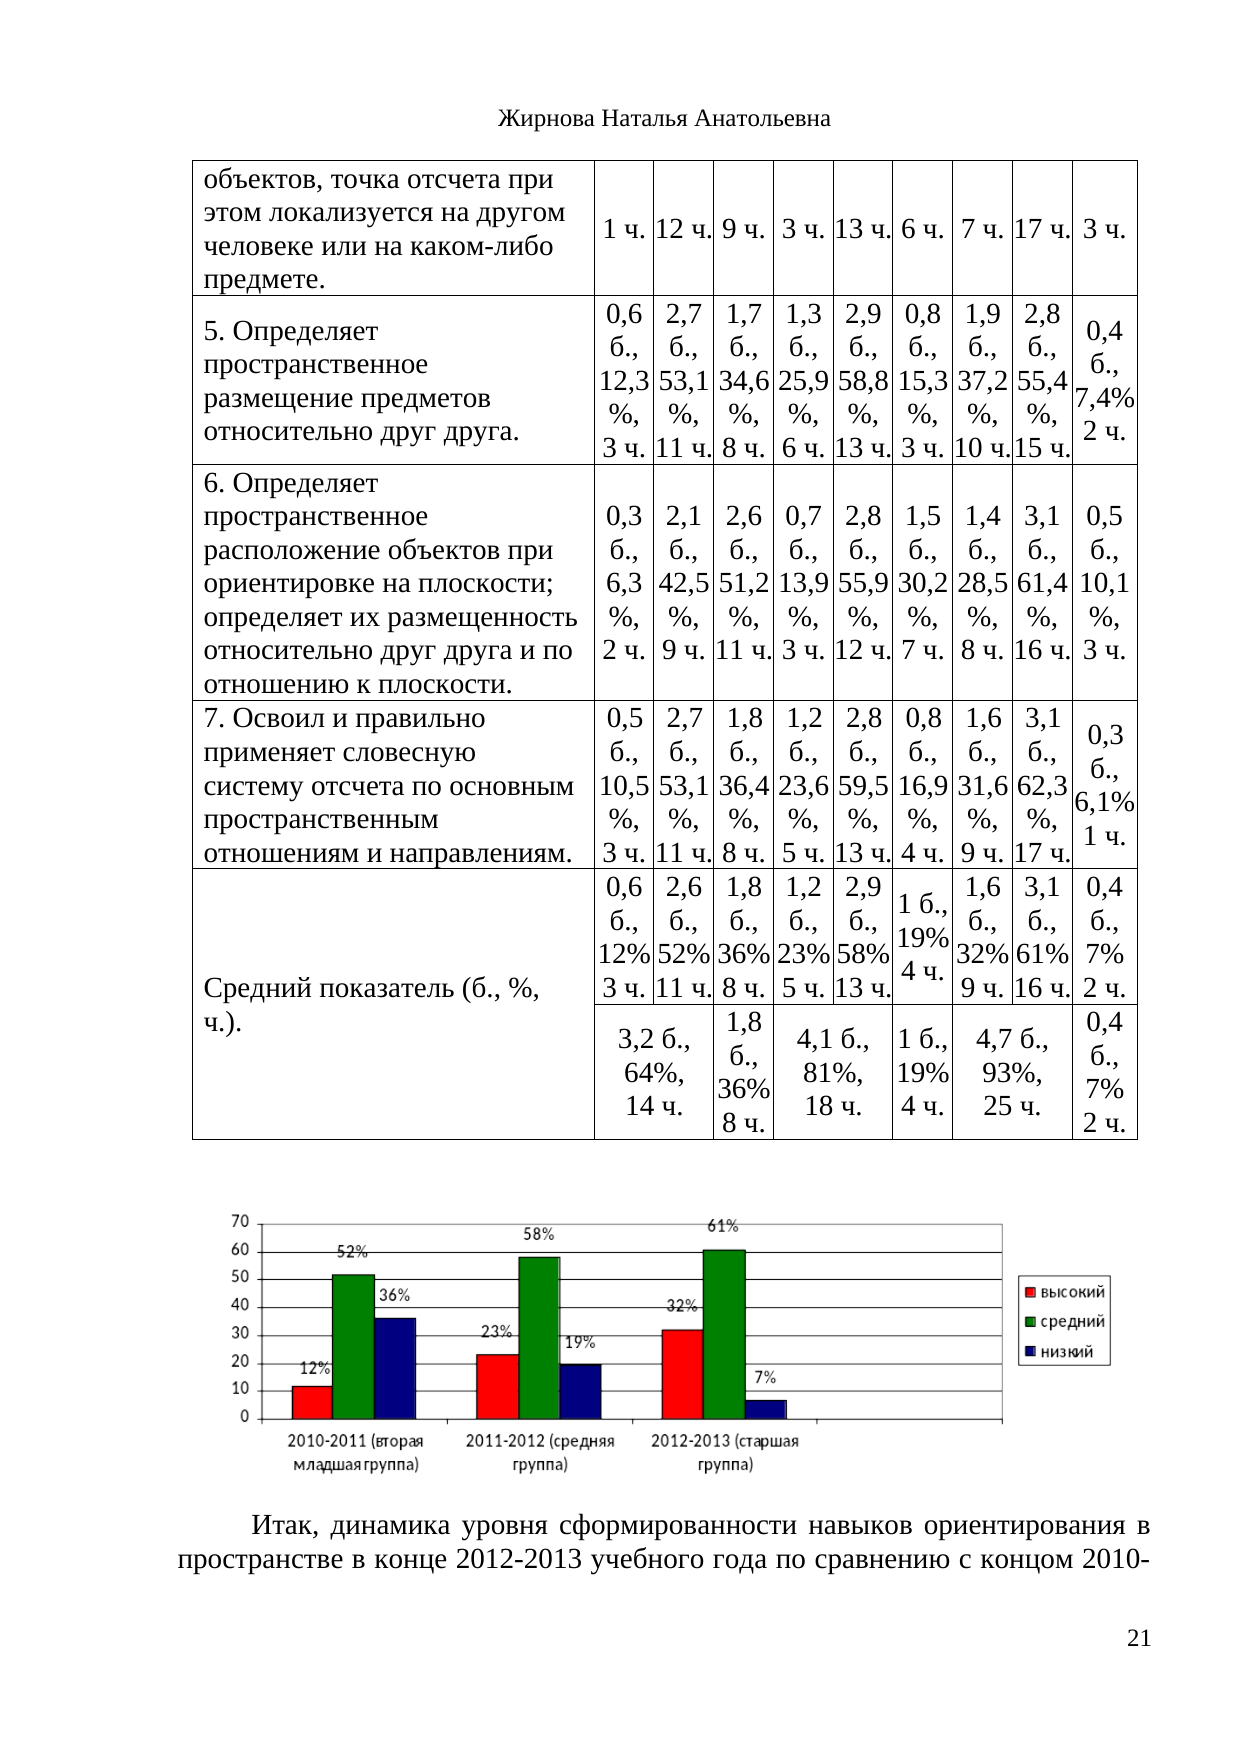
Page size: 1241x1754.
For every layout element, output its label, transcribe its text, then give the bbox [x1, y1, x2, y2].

table_cell 1,3 б., 25,9%, 6 ч. [774, 296, 833, 464]
table_cell 0,3 б., 5,4%, 1 ч. [595, 161, 653, 295]
table_cell 4,7 б., 93%, 25 ч. [953, 1005, 1072, 1139]
table_cell 1,8 б., 36,4%, 8 ч. [714, 701, 773, 868]
table_cell 2,6 б., 51,2%, 11 ч. [714, 465, 773, 699]
table_cell 0,7 б., 13,9%, 3 ч. [774, 465, 833, 699]
table_cell 2,1 б., 42,5%, 9 ч. [714, 161, 773, 295]
table_cell 2,1 б., 42,5%, 9 ч. [654, 465, 713, 699]
table_cell 2,7 б., 53,1%, 11 ч. [654, 701, 713, 868]
table_cell 1,3 б., 25,6%, 7 ч. [953, 161, 1012, 295]
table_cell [193, 161, 594, 295]
table_cell 1,2 б., 23%5 ч. [774, 869, 833, 1003]
table_cell 1,5 б., 30,2%, 7 ч. [893, 465, 952, 699]
table_cell 3,1 б., 61,4%, 16 ч. [1013, 465, 1072, 699]
table_cell 3,1 б., 61%16 ч. [1013, 869, 1072, 1003]
table_cell 1,8 б., 36%8 ч. [714, 1005, 773, 1139]
table_cell 2,6 б., 52%11 ч. [654, 869, 713, 1003]
table_cell 3,1 б., 62,3%, 17 ч. [1013, 701, 1072, 868]
table_cell 2,8 б., 55,9%, 12 ч. [834, 465, 892, 699]
table_cell 0,8 б., 15,3%, 3 ч. [893, 296, 952, 464]
table_cell 0,6 б., 12,3%, 3 ч. [595, 296, 653, 464]
table_cell 0,8 б., 16,9%, 4 ч. [893, 701, 952, 868]
table_cell 5. Определяет пространственное размещение предметов относительно друг друга. [193, 296, 594, 464]
table_cell 2,7 б., 53,1%, 11 ч. [654, 296, 713, 464]
table_cell 1,7 б., 34,6%, 8 ч. [714, 296, 773, 464]
table_cell 1,4 б., 28,5%, 8 ч. [953, 465, 1012, 699]
table_cell 7. Освоил и правильно применяет словесную систему отсчета по основным пространственным отношениям и направлениям. [193, 701, 594, 868]
table_cell 1 б., 19%4 ч. [893, 869, 952, 1003]
table_cell 0,5 б., 10,1%, 3 ч. [1073, 465, 1137, 699]
table_cell 2,9 б., 58,8%, 13 ч. [834, 296, 892, 464]
table_cell 0,5 б., 10,5%, 3 ч. [595, 701, 653, 868]
table_cell 1,8 б., 36%8 ч. [714, 869, 773, 1003]
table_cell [654, 161, 713, 295]
table_cell 2,9 б., 58%13 ч. [834, 869, 892, 1003]
table_cell 0,3 б., 6,1%1 ч. [1073, 701, 1137, 868]
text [177, 1507, 1152, 1574]
table_cell 1,3 б., 26,3%, 6 ч. [893, 161, 952, 295]
table_cell 2,8 б., 59,5%, 13 ч. [834, 701, 892, 868]
table_cell 0,4 б., 7% 2 ч. [1073, 869, 1137, 1003]
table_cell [834, 161, 892, 295]
table_cell 2,8 б., 55,4%, 15 ч. [1013, 296, 1072, 464]
table_cell 3,2 б., 64%, 14 ч. [595, 1005, 713, 1139]
table_cell 0,6 б., 12%3 ч. [595, 869, 653, 1003]
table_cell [1013, 161, 1072, 295]
table_cell 1,9 б., 37,2%, 10 ч. [953, 296, 1012, 464]
table_cell 0,3 б., 6,3%, 2 ч. [595, 465, 653, 699]
table_cell 1 б., 19%4 ч. [893, 1005, 952, 1139]
table_cell 0,8 б., 15,1%, 3 ч. [774, 161, 833, 295]
table_cell 6. Определяет пространственное расположение объектов при ориентировке на плоскости; определяет их размещенность относительно друг друга и по отношению к плоскости. [193, 465, 594, 699]
table_cell 0,4 б., 7% 2 ч. [1073, 1005, 1137, 1139]
table_cell Средний показатель (б., %, ч.). [193, 869, 594, 1139]
table_cell 0,5 б., 10,5%, 3 ч. [1073, 161, 1137, 295]
table_cell 1,2 б., 23,6%, 5 ч. [774, 701, 833, 868]
table_cell 1,6 б., 32%9 ч. [953, 869, 1012, 1003]
table_cell 4,1 б., 81%, 18 ч. [774, 1005, 892, 1139]
table_cell 1,6 б., 31,6%, 9 ч. [953, 701, 1012, 868]
table_cell 0,4 б., 7,4%2 ч. [1073, 296, 1137, 464]
